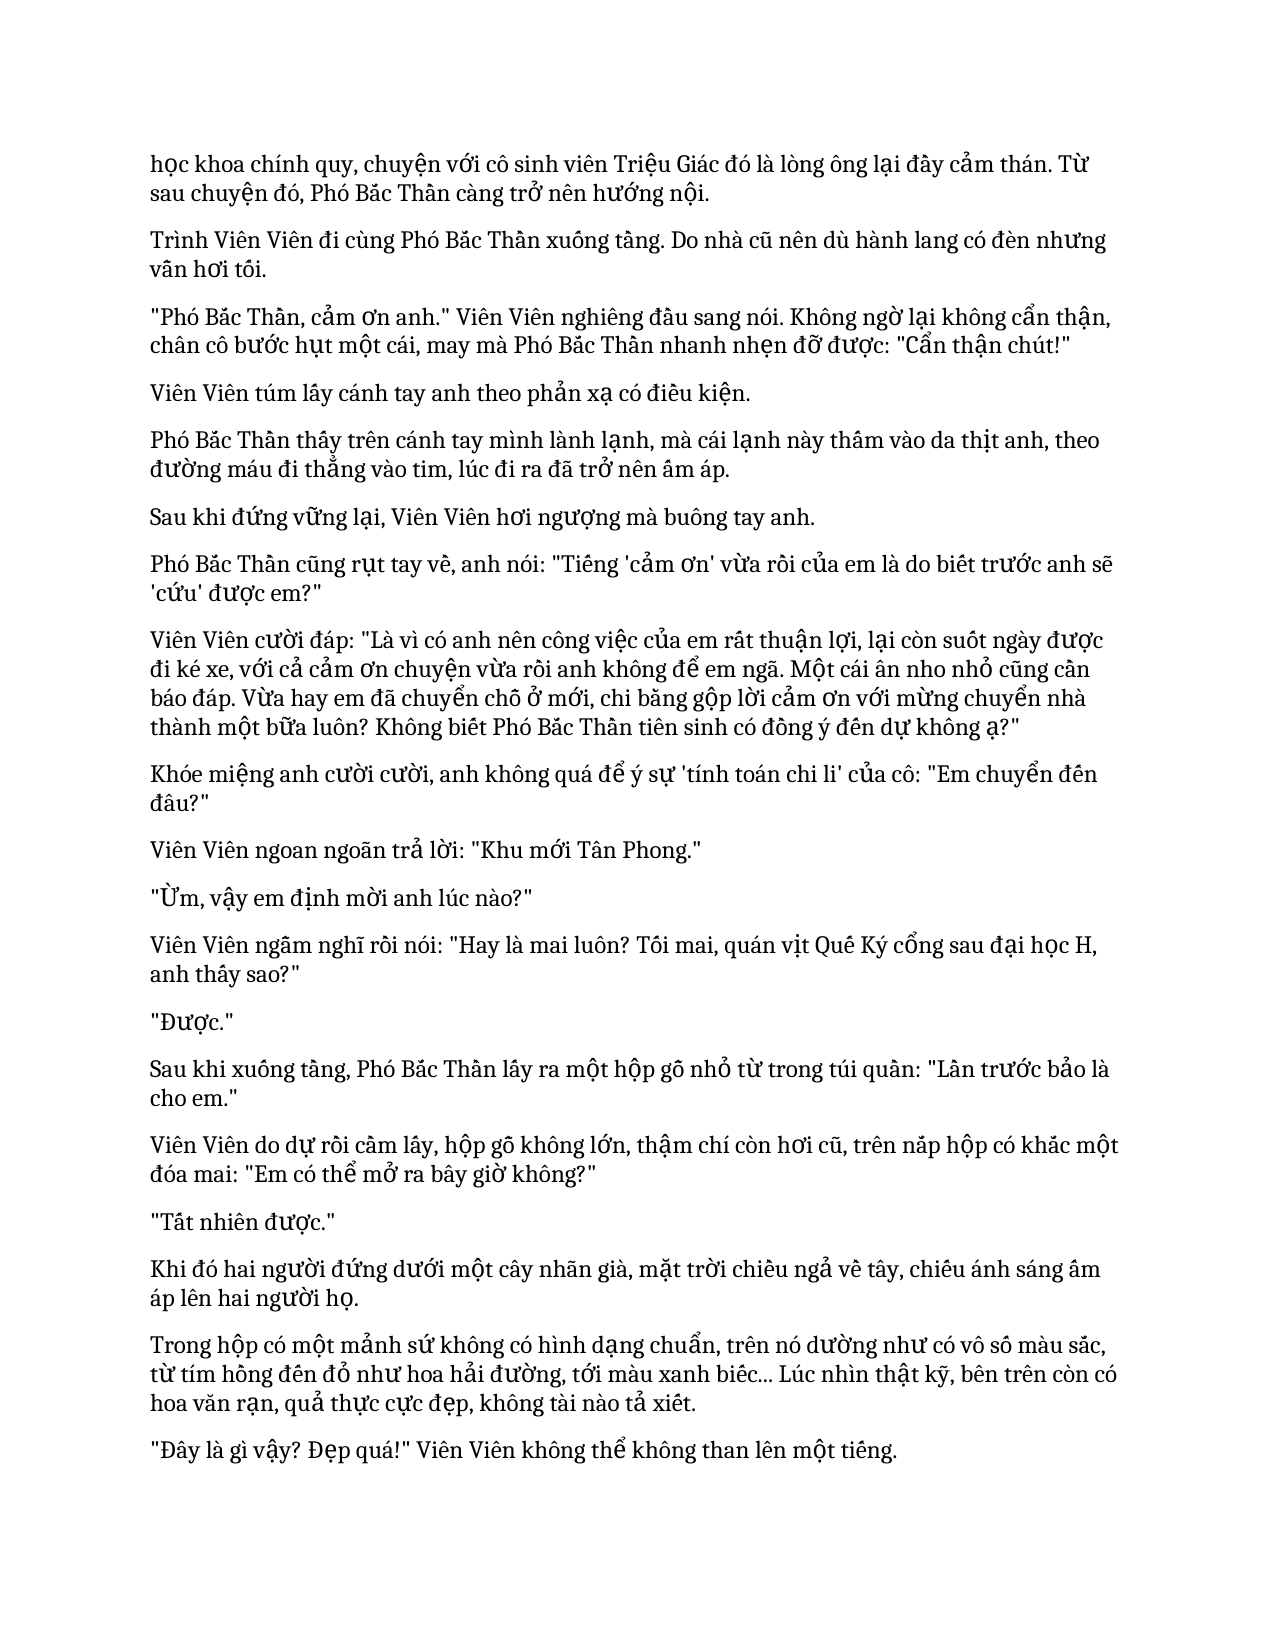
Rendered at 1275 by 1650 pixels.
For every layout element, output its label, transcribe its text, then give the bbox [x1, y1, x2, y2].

text Khóe miệng anh cười cười, anh không quá để ý sự 'tính toán chi li' của cô: "Em chuyển đến đâu?" [150, 760, 1125, 817]
text Viên Viên ngoan ngoãn trả lời: "Khu mới Tân Phong." [150, 836, 1125, 865]
text Viên Viên túm lấy cánh tay anh theo phản xạ có điều kiện. [150, 379, 1125, 407]
text Sau khi xuống tầng, Phó Bắc Thần lấy ra một hộp gỗ nhỏ từ trong túi quần: "Lần trước bảo là cho em." [150, 1055, 1125, 1112]
text "Được." [150, 1007, 1125, 1036]
text Khi đó hai người đứng dưới một cây nhãn già, mặt trời chiều ngả về tây, chiếu ánh sáng ấm áp lên hai người họ. [150, 1255, 1125, 1312]
text Viên Viên cười đáp: "Là vì có anh nên công việc của em rất thuận lợi, lại còn suốt ngày được đi ké xe, với cả cảm ơn chuyện vừa rồi anh không để em ngã. Một cái ân nho nhỏ cũng cần báo đáp. Vừa hay em đã chuyển chỗ ở mới, chi bằng gộp lời cảm ơn với mừng chuyển nhà thành một bữa luôn? Không biết Phó Bắc Thần tiên sinh có đồng ý đến dự không ạ?" [150, 626, 1125, 741]
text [150, 150, 1125, 207]
text Phó Bắc Thần cũng rụt tay về, anh nói: "Tiếng 'cảm ơn' vừa rồi của em là do biết trước anh sẽ 'cứu' được em?" [150, 550, 1125, 607]
text Viên Viên ngẫm nghĩ rồi nói: "Hay là mai luôn? Tối mai, quán vịt Quế Ký cổng sau đại học H, anh thấy sao?" [150, 931, 1125, 989]
text "Đây là gì vậy? Đẹp quá!" Viên Viên không thể không than lên một tiếng. [150, 1436, 1125, 1465]
text Trong hộp có một mảnh sứ không có hình dạng chuẩn, trên nó dường như có vô số màu sắc, từ tím hồng đến đỏ như hoa hải đường, tới màu xanh biếc... Lúc nhìn thật kỹ, bên trên còn có hoa văn rạn, quả thực cực đẹp, không tài nào tả xiết. [150, 1331, 1125, 1417]
text Phó Bắc Thần thấy trên cánh tay mình lành lạnh, mà cái lạnh này thấm vào da thịt anh, theo đường máu đi thẳng vào tim, lúc đi ra đã trở nên ấm áp. [150, 426, 1125, 484]
text "Ừm, vậy em định mời anh lúc nào?" [150, 884, 1125, 912]
text Sau khi đứng vững lại, Viên Viên hơi ngượng mà buông tay anh. [150, 502, 1125, 531]
text "Phó Bắc Thần, cảm ơn anh." Viên Viên nghiêng đầu sang nói. Không ngờ lại không cẩn thận, chân cô bước hụt một cái, may mà Phó Bắc Thần nhanh nhẹn đỡ được: "Cẩn thận chút!" [150, 302, 1125, 360]
text "Tất nhiên được." [150, 1207, 1125, 1236]
text Viên Viên do dự rồi cầm lấy, hộp gỗ không lớn, thậm chí còn hơi cũ, trên nắp hộp có khắc một đóa mai: "Em có thể mở ra bây giờ không?" [150, 1131, 1125, 1189]
text Trình Viên Viên đi cùng Phó Bắc Thần xuống tầng. Do nhà cũ nên dù hành lang có đèn nhưng vẫn hơi tối. [150, 226, 1125, 284]
